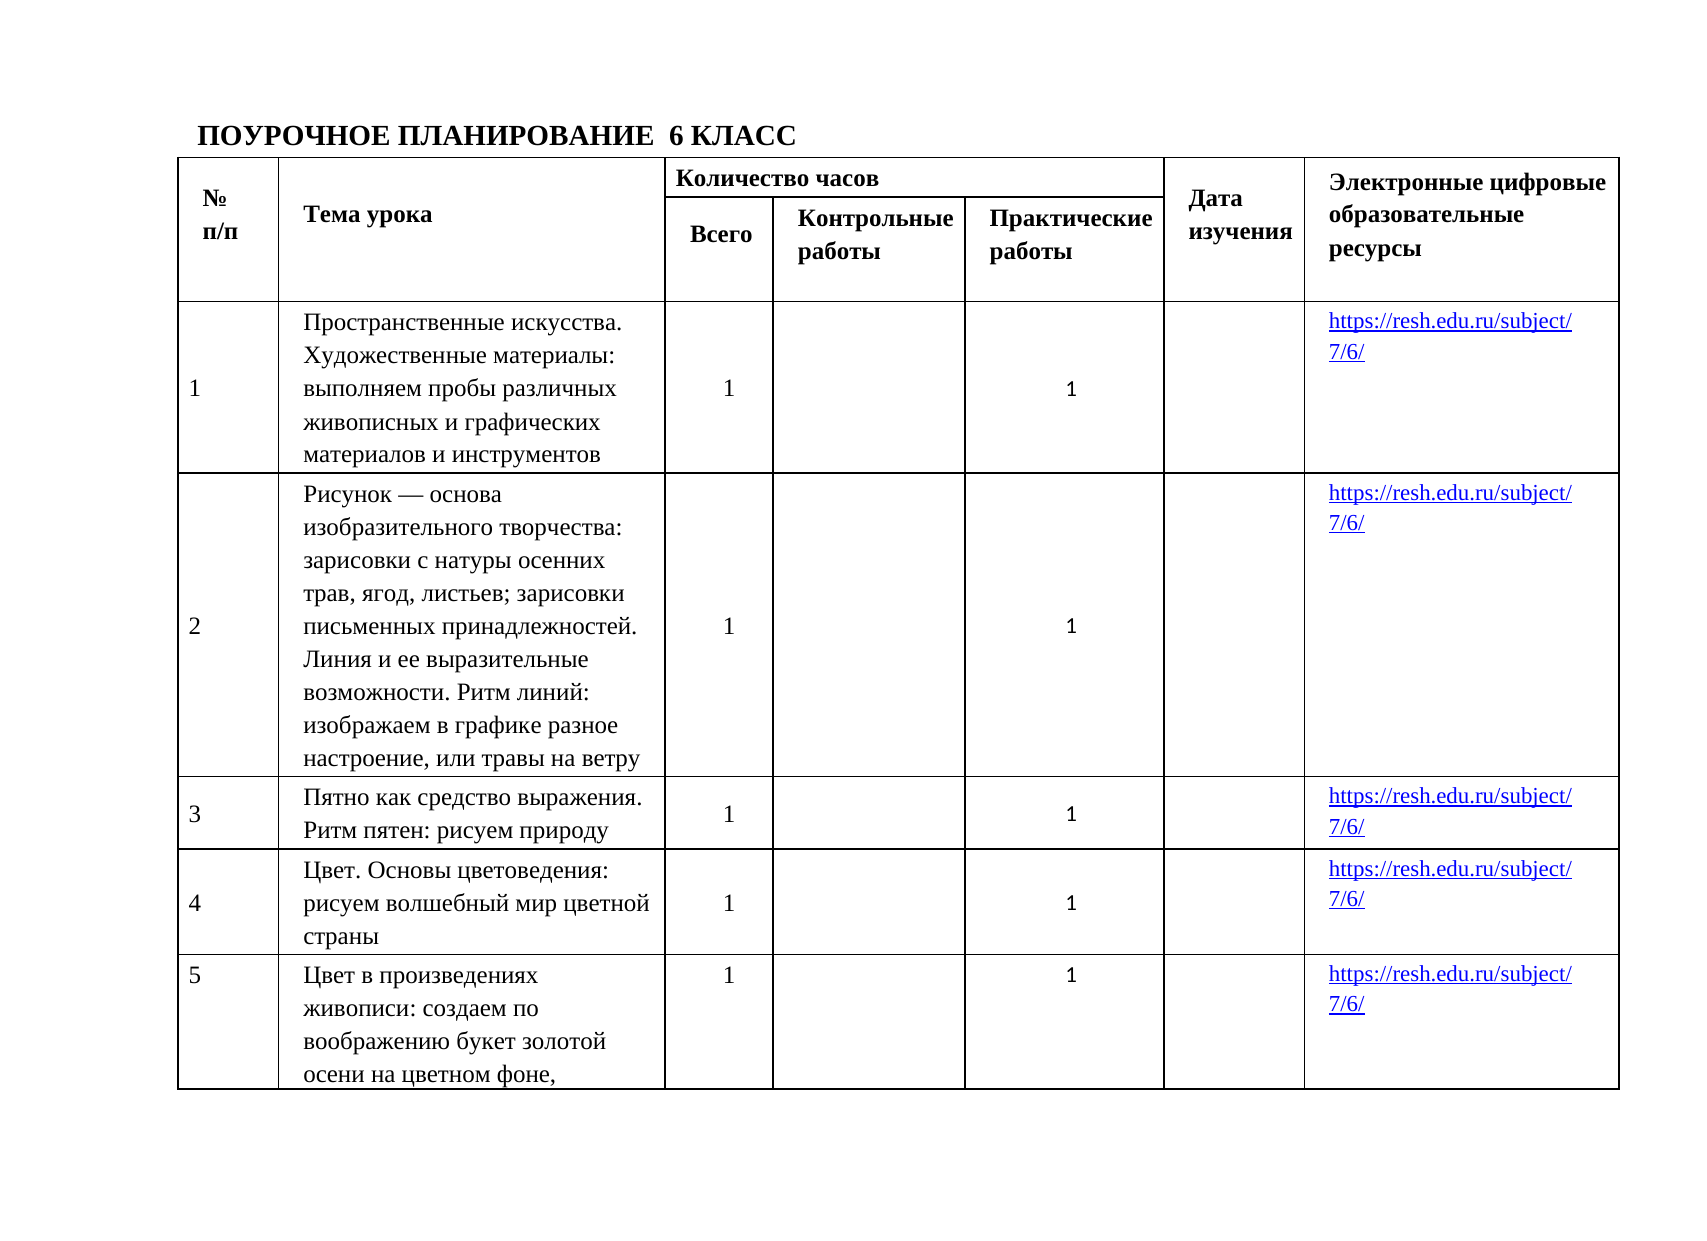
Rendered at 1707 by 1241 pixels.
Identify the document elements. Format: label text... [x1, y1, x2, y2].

table_header Тема урока [279, 158, 664, 301]
table_cell 2 [179, 474, 278, 776]
table_cell 1 [966, 474, 1163, 776]
table_cell Пространственные искусства. Художественные материалы: выполняем пробы различных живописных и графических материалов и инструментов [279, 302, 664, 472]
table_cell https://resh.edu.ru/subject/7/6/ [1305, 777, 1618, 848]
table_cell 5 [179, 955, 278, 1088]
text ПОУРОЧНОЕ ПЛАНИРОВАНИЕ 6 КЛАСС [190, 118, 1618, 152]
table_cell [1165, 474, 1304, 776]
table_cell 1 [966, 302, 1163, 472]
table_cell Цвет. Основы цветоведения: рисуем волшебный мир цветной страны [279, 850, 664, 953]
table_cell Пятно как средство выражения. Ритм пятен: рисуем природу [279, 777, 664, 848]
table_cell 1 [666, 474, 772, 776]
table_cell [774, 302, 964, 472]
table_cell Контрольные работы [774, 198, 964, 301]
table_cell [1305, 955, 1618, 1088]
table_cell 4 [179, 850, 278, 953]
table_cell 1 [966, 850, 1163, 953]
table_cell https://resh.edu.ru/subject/7/6/ [1305, 302, 1618, 472]
table_cell 1 [666, 955, 772, 1088]
table_cell 1 [966, 777, 1163, 848]
table_cell https://resh.edu.ru/subject/7/6/ [1305, 850, 1618, 953]
table_cell [1165, 850, 1304, 953]
table_cell 1 [666, 777, 772, 848]
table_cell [279, 955, 664, 1088]
table_cell Практические работы [966, 198, 1163, 301]
table_cell 1 [666, 850, 772, 953]
table_header Электронные цифровые образовательные ресурсы [1305, 158, 1618, 301]
table_header Количество часов [666, 158, 1163, 196]
table_cell https://resh.edu.ru/subject/7/6/ [1305, 474, 1618, 776]
table_cell [774, 777, 964, 848]
table_cell [774, 850, 964, 953]
table_header № п/п [179, 158, 278, 301]
table_cell 3 [179, 777, 278, 848]
table_cell [774, 474, 964, 776]
table_cell [1165, 302, 1304, 472]
table_cell 1 [966, 955, 1163, 1088]
table_cell Всего [666, 198, 772, 301]
table_cell [1165, 955, 1304, 1088]
table_cell [774, 955, 964, 1088]
table_cell 1 [179, 302, 278, 472]
table_cell 1 [666, 302, 772, 472]
table_cell [1165, 777, 1304, 848]
table_cell Рисунок — основа изобразительного творчества: зарисовки с натуры осенних трав, ягод, листьев; зарисовки письменных принадлежностей. Линия и ее выразительные возможности. Ритм линий: изображаем в графике разное настроение, или травы на ветру [279, 474, 664, 776]
table_header Дата изучения [1165, 158, 1304, 301]
